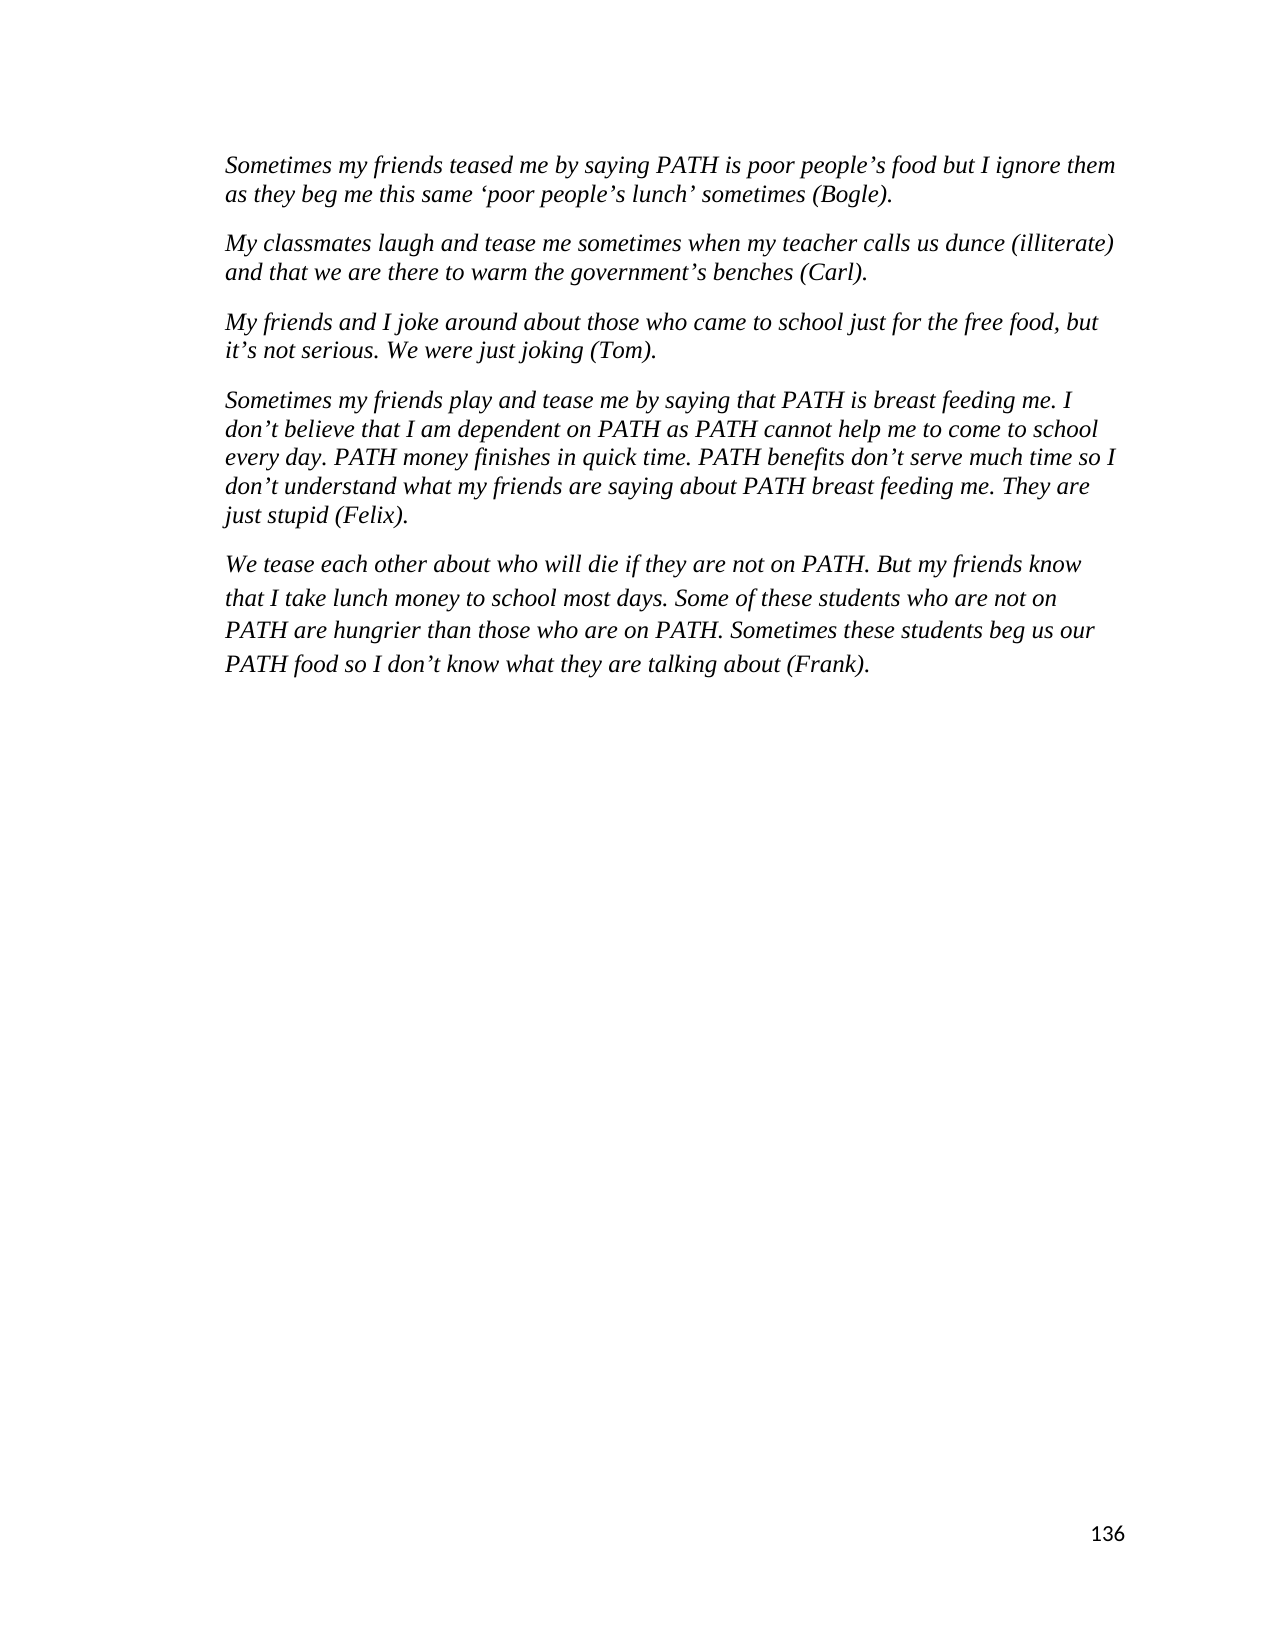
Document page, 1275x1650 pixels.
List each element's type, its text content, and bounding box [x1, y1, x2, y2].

text We tease each other about who will die if they are not on PATH. But my friends know that I take lunch money to school most days. Some of these students who are not on PATH are hungrier than those who are on PATH. Sometimes these students beg us our PATH food so I don’t know what they are talking about (Frank). [225, 549, 1125, 677]
text Sometimes my friends teased me by saying PATH is poor people’s food but I ignore them as they beg me this same ‘poor people’s lunch’ sometimes (Bogle). [225, 150, 1125, 207]
text My classmates laugh and tease me sometimes when my teacher calls us dunce (illiterate) and that we are there to warm the government’s benches (Carl). [225, 228, 1125, 286]
text Sometimes my friends play and tease me by saying that PATH is breast feeding me. I don’t believe that I am dependent on PATH as PATH cannot help me to come to school every day. PATH money finishes in quick time. PATH benefits don’t serve much time so I don’t understand what my friends are saying about PATH breast feeding me. They are just stupid (Felix). [225, 385, 1125, 529]
text My friends and I joke around about those who came to school just for the free food, but it’s not serious. We were just joking (Tom). [225, 307, 1125, 364]
